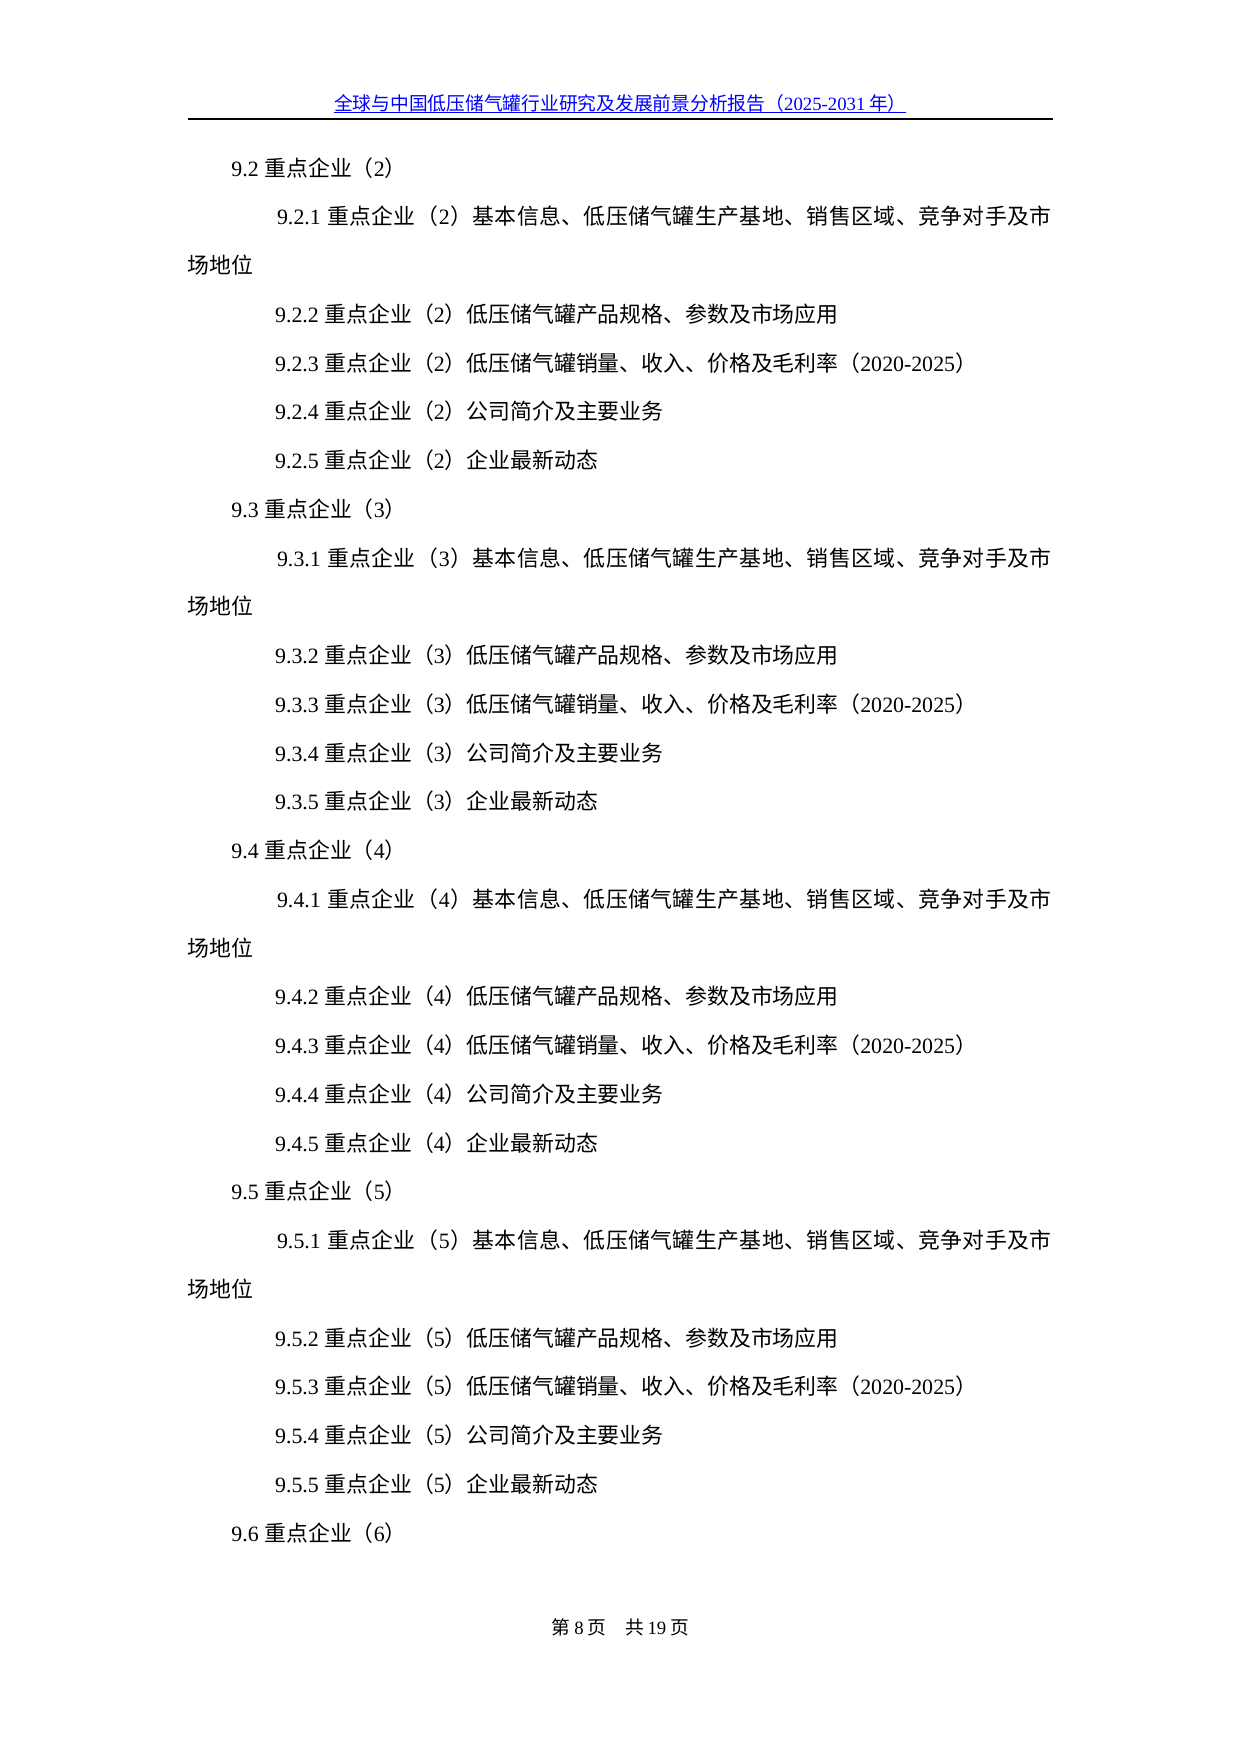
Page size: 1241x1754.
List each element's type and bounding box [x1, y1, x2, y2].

text [187, 150, 1053, 1548]
